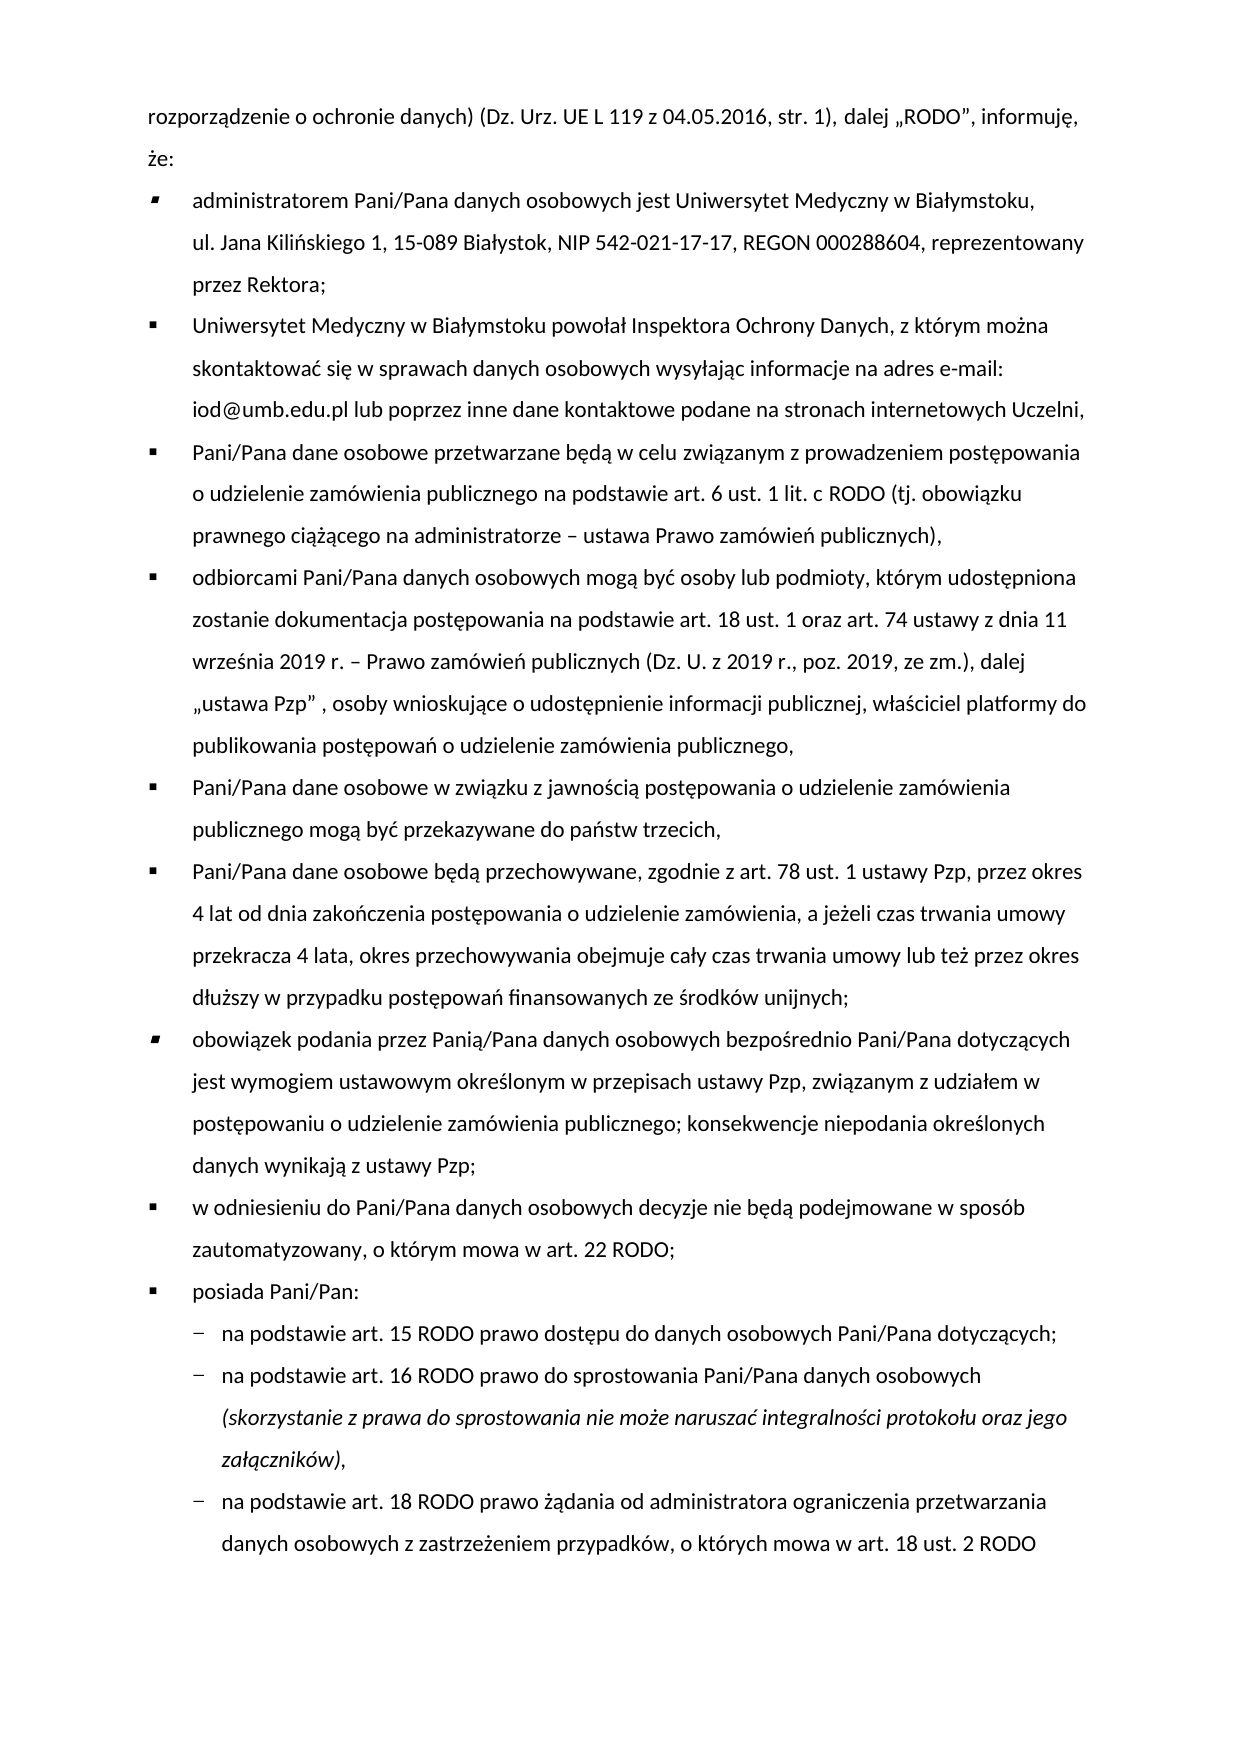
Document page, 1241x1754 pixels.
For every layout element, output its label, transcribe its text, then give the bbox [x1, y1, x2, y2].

list odbiorcami Pani/Pana danych osobowych mogą być osoby lub podmioty, którym udostępniona zostanie dokumentacja postępowania na podstawie art. 18 ust. 1 oraz art. 74 ustawy z dnia 11 września 2019 r. – Prawo zamówień publicznych (Dz. U. z 2019 r., poz. 2019, ze zm.), dalej „ustawa Pzp” , osoby wnioskujące o udostępnienie informacji publicznej, właściciel platformy do publikowania postępowań o udzielenie zamówienia publicznego, [148, 563, 1093, 759]
list obowiązek podania przez Panią/Pana danych osobowych bezpośrednio Pani/Pana dotyczących jest wymogiem ustawowym określonym w przepisach ustawy Pzp, związanym z udziałem w postępowaniu o udzielenie zamówienia publicznego; konsekwencje niepodania określonych danych wynikają z ustawy Pzp; [148, 1025, 1093, 1179]
list administratorem Pani/Pana danych osobowych jest Uniwersytet Medyczny w Białymstoku, ul. Jana Kilińskiego 1, 15-089 Białystok, NIP 542-021-17-17, REGON 000288604, reprezentowany przez Rektora; [148, 186, 1093, 298]
list Pani/Pana dane osobowe przetwarzane będą w celu związanym z prowadzeniem postępowania o udzielenie zamówienia publicznego na podstawie art. 6 ust. 1 lit. c RODO (tj. obowiązku prawnego ciążącego na administratorze – ustawa Prawo zamówień publicznych), [148, 438, 1093, 549]
list Uniwersytet Medyczny w Białymstoku powołał Inspektora Ochrony Danych, z którym można skontaktować się w sprawach danych osobowych wysyłając informacje na adres e-mail: iod@umb.edu.pl lub poprzez inne dane kontaktowe podane na stronach internetowych Uczelni, [148, 312, 1093, 424]
list Pani/Pana dane osobowe w związku z jawnością postępowania o udzielenie zamówienia publicznego mogą być przekazywane do państw trzecich, [148, 773, 1093, 843]
list na podstawie art. 16 RODO prawo do sprostowania Pani/Pana danych osobowych [192, 1361, 1093, 1389]
list na podstawie art. 18 RODO prawo żądania od administratora ograniczenia przetwarzania danych osobowych z zastrzeżeniem przypadków, o których mowa w art. 18 ust. 2 RODO [192, 1487, 1093, 1557]
list w odniesieniu do Pani/Pana danych osobowych decyzje nie będą podejmowane w sposób zautomatyzowany, o którym mowa w art. 22 RODO; [148, 1193, 1093, 1263]
list (skorzystanie z prawa do sprostowania nie może naruszać integralności protokołu oraz jego załączników), [221, 1403, 1093, 1473]
list Pani/Pana dane osobowe będą przechowywane, zgodnie z art. 78 ust. 1 ustawy Pzp, przez okres 4 lat od dnia zakończenia postępowania o udzielenie zamówienia, a jeżeli czas trwania umowy przekracza 4 lata, okres przechowywania obejmuje cały czas trwania umowy lub też przez okres dłuższy w przypadku postępowań finansowanych ze środków unijnych; [148, 857, 1093, 1011]
list posiada Pani/Pan: [148, 1277, 1093, 1305]
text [148, 102, 1093, 172]
list na podstawie art. 15 RODO prawo dostępu do danych osobowych Pani/Pana dotyczących; [192, 1319, 1093, 1347]
